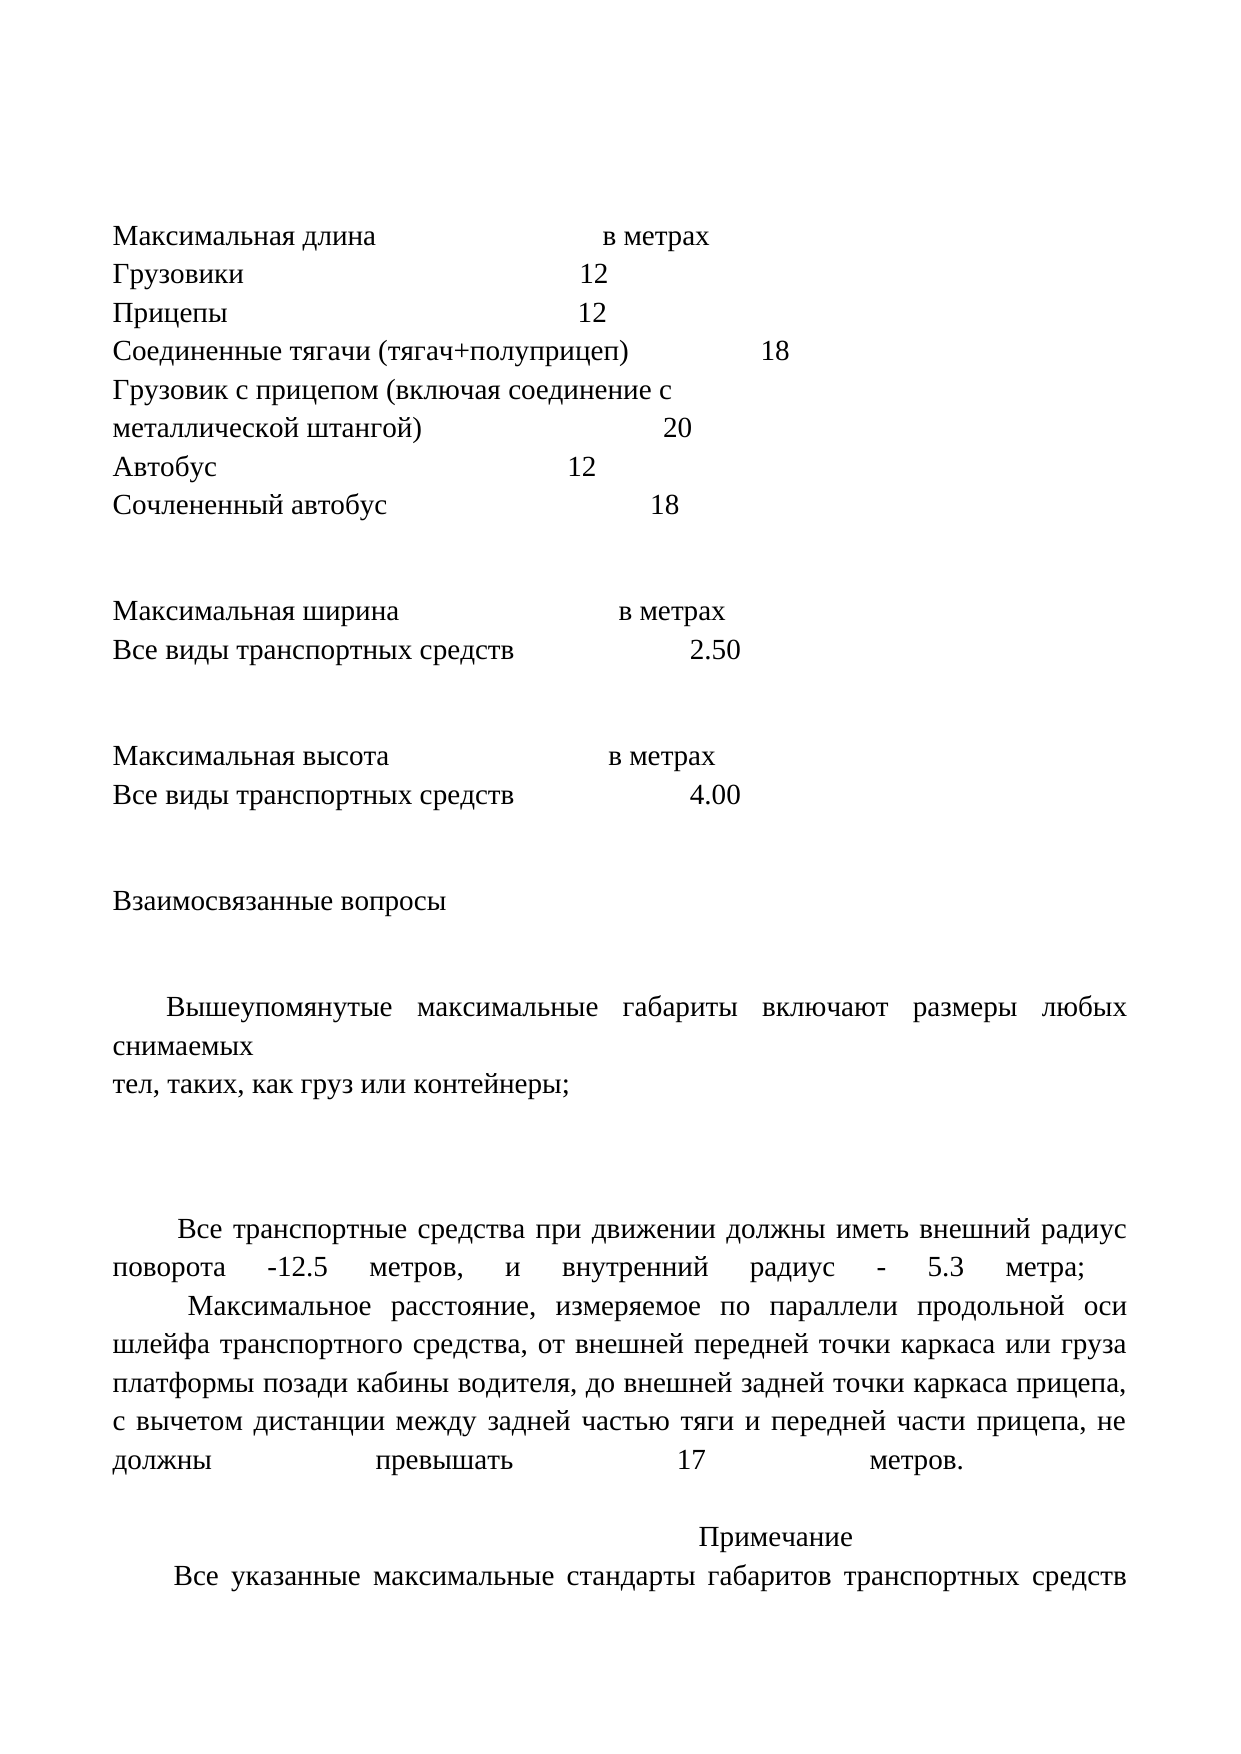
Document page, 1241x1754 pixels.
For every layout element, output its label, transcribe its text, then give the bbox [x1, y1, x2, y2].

text Взаимосвязанные вопросы [112, 883, 1128, 916]
text Грузовики 12 [112, 256, 1128, 290]
text Грузовик с прицепом (включая соединение с [112, 372, 1128, 405]
text Сочлененный автобус 18 [112, 487, 1128, 521]
text Прицепы 12 [112, 295, 1128, 328]
text Соединенные тягачи (тягач+полуприцеп) 18 [112, 333, 1128, 367]
text Автобус 12 [112, 449, 1128, 482]
text Максимальная высота в метрах [112, 738, 1128, 772]
text Максимальная ширина в метрах [112, 593, 1128, 627]
text Вышеупомянутые максимальные габариты включают размеры любых снимаемых [112, 989, 1128, 1061]
text металлической штангой) 20 [112, 410, 1128, 444]
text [112, 1172, 1128, 1591]
text Максимальная длина в метрах [112, 218, 1128, 251]
text Все виды транспортных средств 4.00 [112, 777, 1128, 810]
text тел, таких, как груз или контейнеры; [112, 1066, 1128, 1100]
text Все виды транспортных средств 2.50 [112, 632, 1128, 666]
